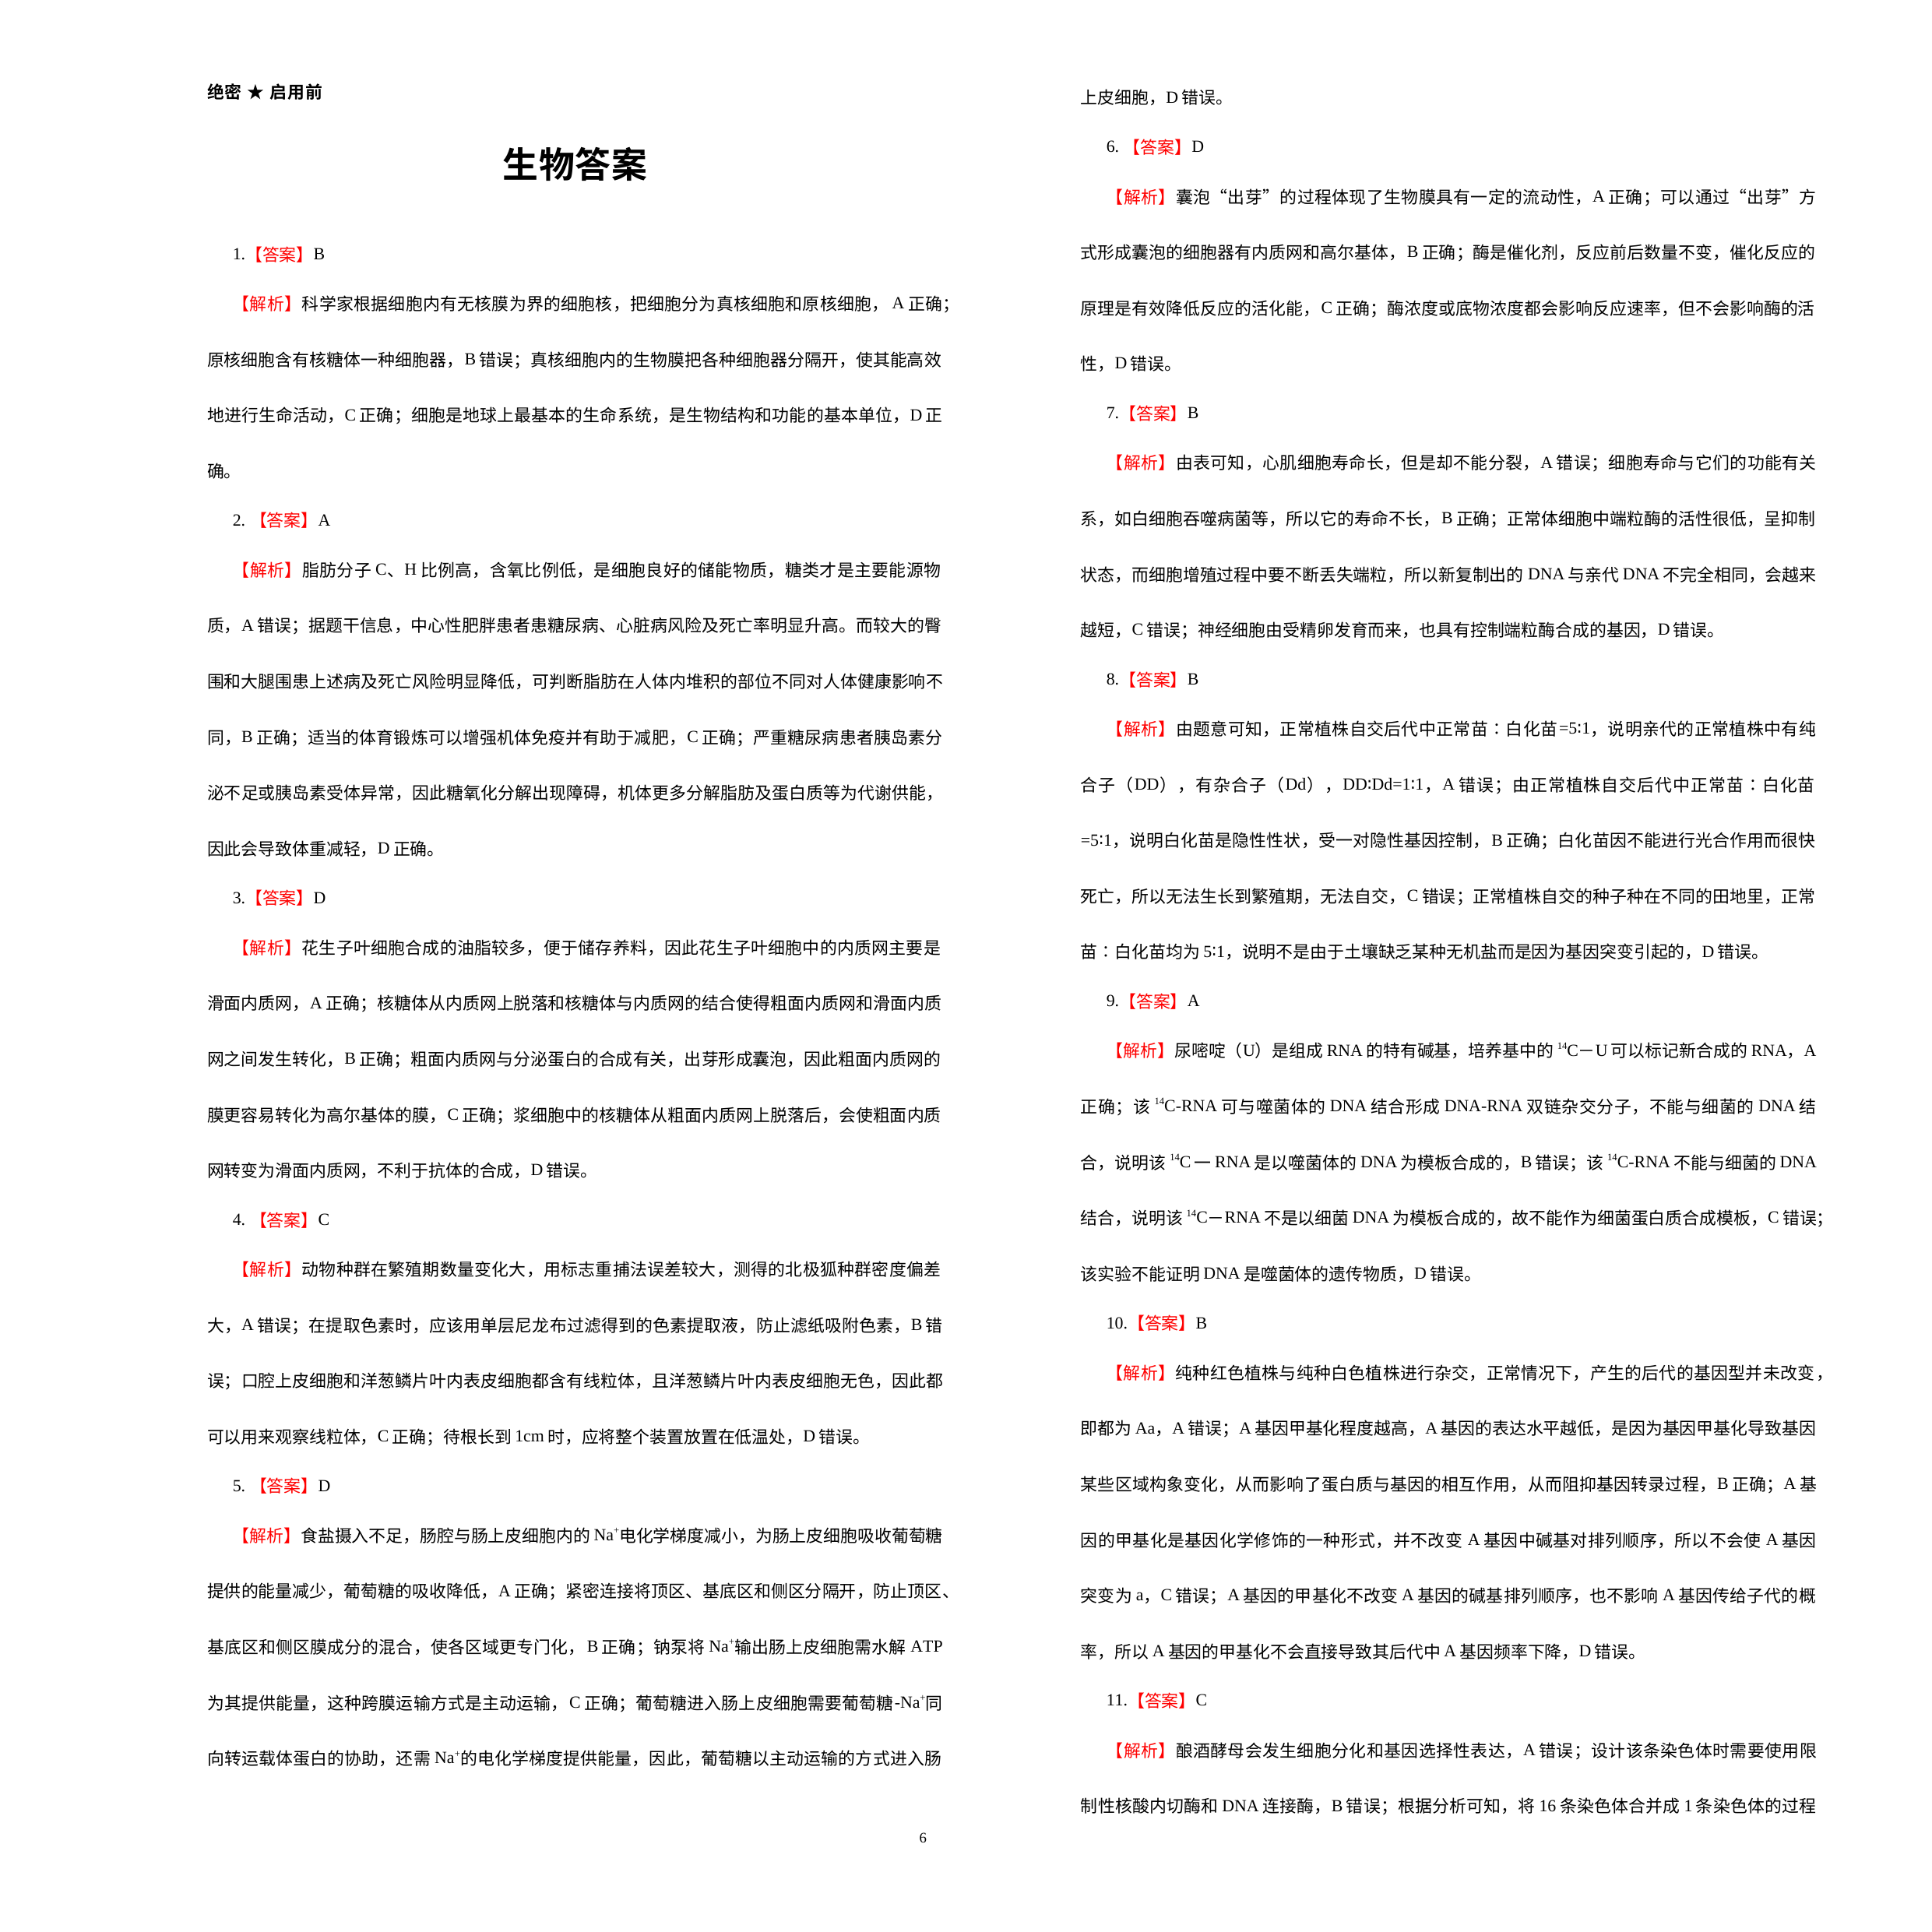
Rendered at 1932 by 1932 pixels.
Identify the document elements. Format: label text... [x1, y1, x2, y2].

text 7.【答案】B [1081, 394, 1817, 431]
text 【解析】动物种群在繁殖期数量变化大，用标志重捕法误差较大，测得的北极狐种群密度偏差大，A错误；在提取色素时，应该用单层尼龙布过滤得到的色素提取液，防止滤纸吸附色素，B错误；口腔上皮细胞和洋葱鳞片叶内表皮细胞都含有线粒体，且洋葱鳞片叶内表皮细胞无色，因此都可以用来观察线粒体，C正确；待根长到1cm时，应将整个装置放置在低温处，D错误。 [207, 1250, 943, 1454]
text 【解析】花生子叶细胞合成的油脂较多，便于储存养料，因此花生子叶细胞中的内质网主要是滑面内质网，A正确；核糖体从内质网上脱落和核糖体与内质网的结合使得粗面内质网和滑面内质网之间发生转化，B正确；粗面内质网与分泌蛋白的合成有关，出芽形成囊泡，因此粗面内质网的膜更容易转化为高尔基体的膜，C正确；浆细胞中的核糖体从粗面内质网上脱落后，会使粗面内质网转变为滑面内质网，不利于抗体的合成，D错误。 [207, 928, 943, 1188]
text 6. 【答案】D [1081, 128, 1817, 165]
text 【解析】食盐摄入不足，肠腔与肠上皮细胞内的Na+电化学梯度减小，为肠上皮细胞吸收葡萄糖提供的能量减少，葡萄糖的吸收降低，A正确；紧密连接将顶区、基底区和侧区分隔开，防止顶区、基底区和侧区膜成分的混合，使各区域更专门化，B正确；钠泵将Na+输出肠上皮细胞需水解ATP为其提供能量，这种跨膜运输方式是主动运输，C正确；葡萄糖进入肠上皮细胞需要葡萄糖-Na+同向转运载体蛋白的协助，还需Na+的电化学梯度提供能量，因此，葡萄糖以主动运输的方式进入肠上皮细胞，D错误。 [1081, 79, 1817, 115]
text 绝密 ★ 启用前 [207, 79, 943, 103]
text 5. 【答案】D [207, 1466, 943, 1504]
text 11.【答案】C [1081, 1681, 1817, 1719]
text 【解析】纯种红色植株与纯种白色植株进行杂交，正常情况下，产生的后代的基因型并未改变，即都为Aa，A错误；A基因甲基化程度越高，A基因的表达水平越低，是因为基因甲基化导致基因某些区域构象变化，从而影响了蛋白质与基因的相互作用，从而阻抑基因转录过程，B正确；A基因的甲基化是基因化学修饰的一种形式，并不改变A基因中碱基对排列顺序，所以不会使A基因突变为a，C错误；A基因的甲基化不改变A基因的碱基排列顺序，也不影响A基因传给子代的概率，所以A基因的甲基化不会直接导致其后代中A基因频率下降，D错误。 [1081, 1353, 1817, 1669]
text 【解析】科学家根据细胞内有无核膜为界的细胞核，把细胞分为真核细胞和原核细胞，A正确；原核细胞含有核糖体一种细胞器，B错误；真核细胞内的生物膜把各种细胞器分隔开，使其能高效地进行生命活动，C正确；细胞是地球上最基本的生命系统，是生物结构和功能的基本单位，D正确。 [207, 284, 943, 488]
text 1.【答案】B [207, 235, 943, 272]
text 生物答案 [207, 125, 943, 199]
text 【解析】由题意可知，正常植株自交后代中正常苗∶白化苗=5∶1，说明亲代的正常植株中有纯合子（DD），有杂合子（Dd），DD∶Dd=1∶1，A错误；由正常植株自交后代中正常苗∶白化苗=5∶1，说明白化苗是隐性性状，受一对隐性基因控制，B正确；白化苗因不能进行光合作用而很快死亡，所以无法生长到繁殖期，无法自交，C错误；正常植株自交的种子种在不同的田地里，正常苗∶白化苗均为5∶1，说明不是由于土壤缺乏某种无机盐而是因为基因突变引起的，D错误。 [1081, 709, 1817, 970]
text 【解析】尿嘧啶（U）是组成RNA的特有碱基，培养基中的14C－U可以标记新合成的RNA，A正确；该14C-RNA可与噬菌体的DNA结合形成DNA-RNA双链杂交分子，不能与细菌的DNA结合，说明该14C一RNA是以噬菌体的DNA为模板合成的，B错误；该14C-RNA不能与细菌的DNA结合，说明该14C－RNA不是以细菌DNA为模板合成的，故不能作为细菌蛋白质合成模板，C错误；该实验不能证明DNA是噬菌体的遗传物质，D错误。 [1081, 1031, 1817, 1291]
text 4. 【答案】C [207, 1201, 943, 1237]
text 2. 【答案】A [207, 501, 943, 538]
text 【解析】食盐摄入不足，肠腔与肠上皮细胞内的Na+电化学梯度减小，为肠上皮细胞吸收葡萄糖提供的能量减少，葡萄糖的吸收降低，A正确；紧密连接将顶区、基底区和侧区分隔开，防止顶区、基底区和侧区膜成分的混合，使各区域更专门化，B正确；钠泵将Na+输出肠上皮细胞需水解ATP为其提供能量，这种跨膜运输方式是主动运输，C正确；葡萄糖进入肠上皮细胞需要葡萄糖-Na+同向转运载体蛋白的协助，还需Na+的电化学梯度提供能量，因此，葡萄糖以主动运输的方式进入肠上皮细胞，D错误。 [207, 1516, 943, 1776]
text 【解析】囊泡“出芽”的过程体现了生物膜具有一定的流动性，A正确；可以通过“出芽”方式形成囊泡的细胞器有内质网和高尔基体，B正确；酶是催化剂，反应前后数量不变，催化反应的原理是有效降低反应的活化能，C正确；酶浓度或底物浓度都会影响反应速率，但不会影响酶的活性，D错误。 [1081, 178, 1817, 382]
text 8.【答案】B [1081, 660, 1817, 697]
text 10.【答案】B [1081, 1304, 1817, 1341]
text 【解析】脂肪分子C、H比例高，含氧比例低，是细胞良好的储能物质，糖类才是主要能源物质，A错误；据题干信息，中心性肥胖患者患糖尿病、心脏病风险及死亡率明显升高。而较大的臀围和大腿围患上述病及死亡风险明显降低，可判断脂肪在人体内堆积的部位不同对人体健康影响不同，B正确；适当的体育锻炼可以增强机体免疫并有助于减肥，C正确；严重糖尿病患者胰岛素分泌不足或胰岛素受体异常，因此糖氧化分解出现障碍，机体更多分解脂肪及蛋白质等为代谢供能，因此会导致体重减轻，D正确。 [207, 551, 943, 866]
text 9.【答案】A [1081, 982, 1817, 1019]
text 【解析】由表可知，心肌细胞寿命长，但是却不能分裂，A错误；细胞寿命与它们的功能有关系，如白细胞吞噬病菌等，所以它的寿命不长，B正确；正常体细胞中端粒酶的活性很低，呈抑制状态，而细胞增殖过程中要不断丢失端粒，所以新复制出的DNA与亲代DNA不完全相同，会越来越短，C错误；神经细胞由受精卵发育而来，也具有控制端粒酶合成的基因，D错误。 [1081, 443, 1817, 648]
text 3.【答案】D [207, 878, 943, 916]
